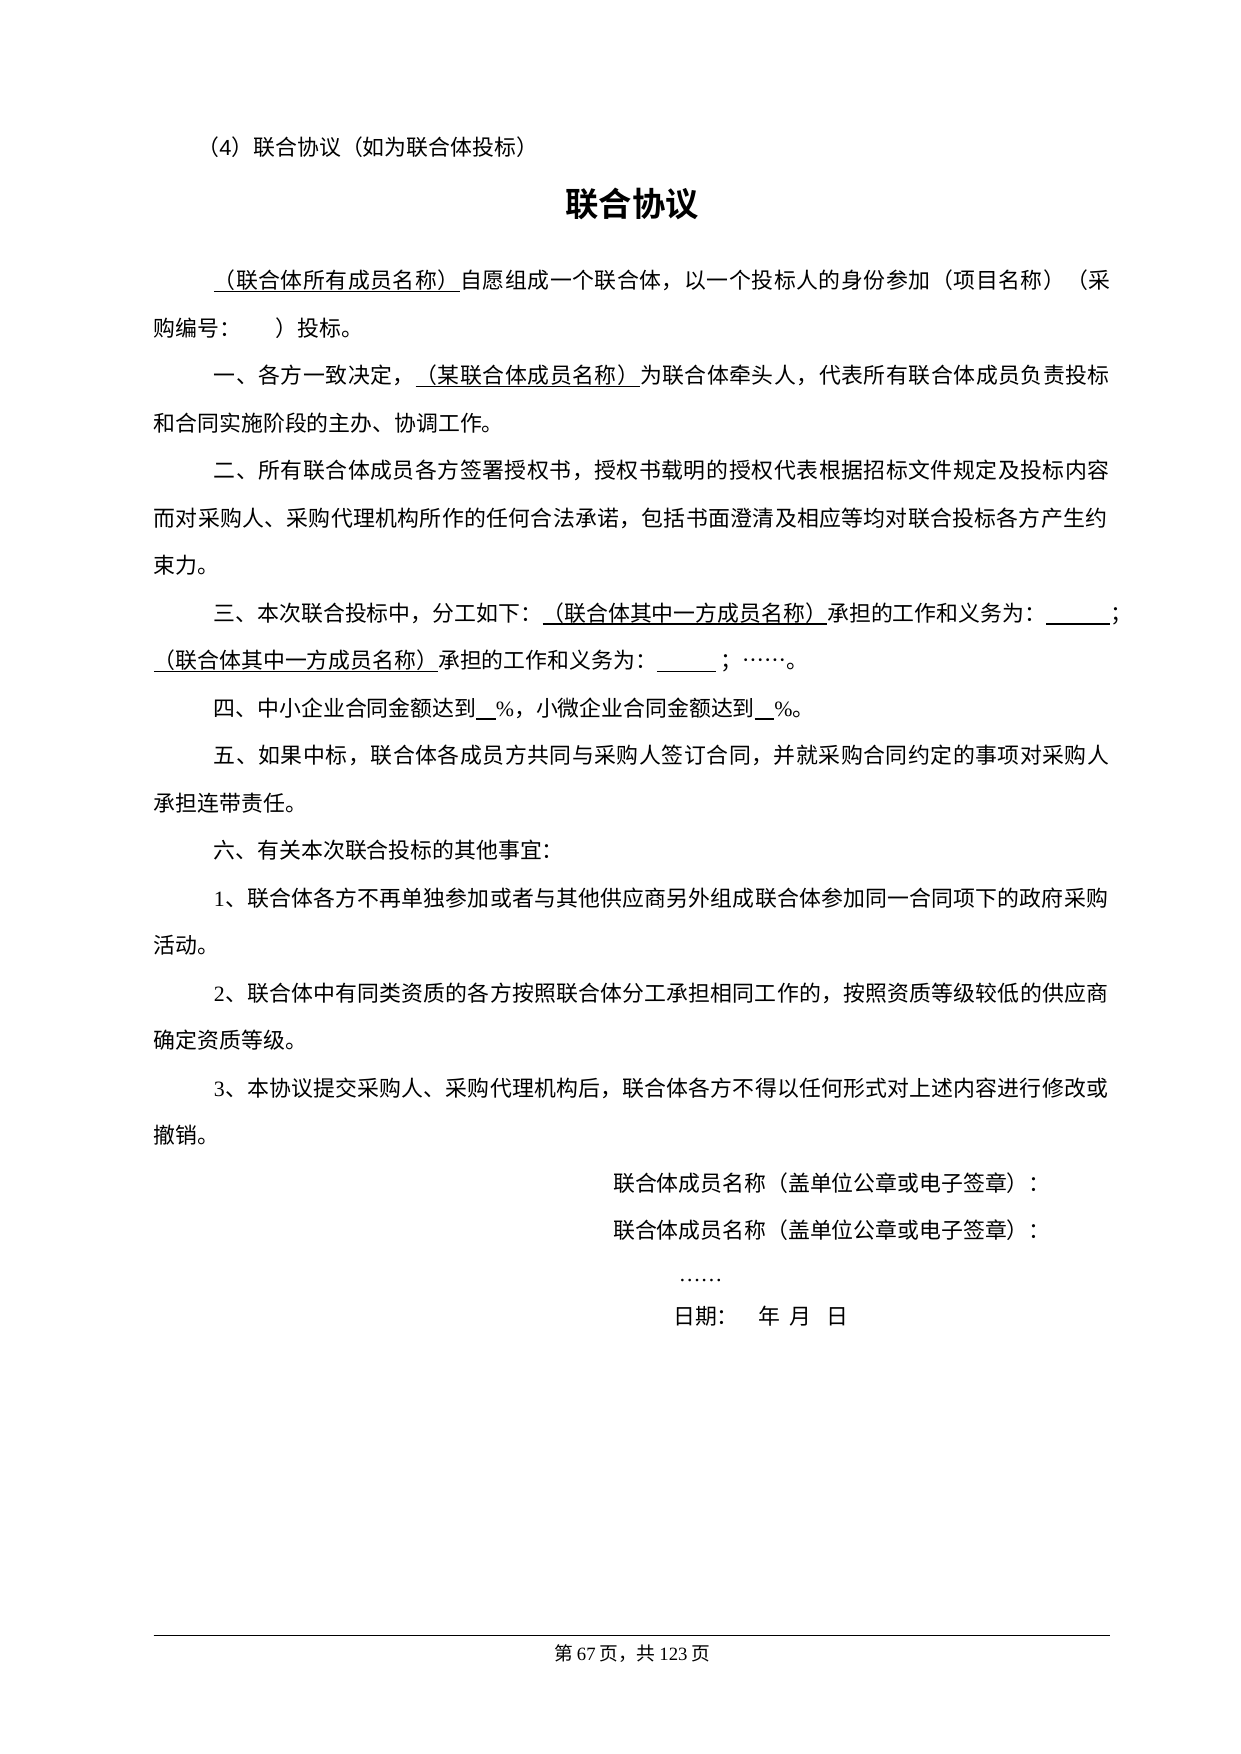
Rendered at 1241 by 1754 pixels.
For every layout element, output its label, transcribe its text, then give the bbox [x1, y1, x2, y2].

text 联合体成员名称（盖单位公章或电子签章）： [153, 1213, 1110, 1245]
text （4）联合协议（如为联合体投标） [153, 130, 1110, 162]
text （联合体所有成员名称）自愿组成一个联合体，以一个投标人的身份参加（项目名称）（采购编号： ）投标。 [153, 263, 1110, 343]
text 联合体成员名称（盖单位公章或电子签章）： [153, 1166, 1110, 1198]
text …… [153, 1261, 1110, 1286]
text 二、所有联合体成员各方签署授权书，授权书载明的授权代表根据招标文件规定及投标内容而对采购人、采购代理机构所作的任何合法承诺，包括书面澄清及相应等均对联合投标各方产生约束力。 [153, 453, 1110, 580]
text 3、本协议提交采购人、采购代理机构后，联合体各方不得以任何形式对上述内容进行修改或撤销。 [153, 1071, 1110, 1150]
text 三、本次联合投标中，分工如下：（联合体其中一方成员名称）承担的工作和义务为： ；（联合体其中一方成员名称）承担的工作和义务为： ；……。 [153, 596, 1110, 675]
text 一、各方一致决定，（某联合体成员名称）为联合体牵头人，代表所有联合体成员负责投标和合同实施阶段的主办、协调工作。 [153, 358, 1110, 438]
text 四、中小企业合同金额达到 %，小微企业合同金额达到 %。 [153, 691, 1110, 723]
text 联合协议 [153, 177, 1110, 226]
text 六、有关本次联合投标的其他事宜： [153, 833, 1110, 865]
text 2、联合体中有同类资质的各方按照联合体分工承担相同工作的，按照资质等级较低的供应商确定资质等级。 [153, 976, 1110, 1055]
text 五、如果中标，联合体各成员方共同与采购人签订合同，并就采购合同约定的事项对采购人承担连带责任。 [153, 738, 1110, 818]
subtitle 日期： 年 月 日 [153, 1299, 1110, 1330]
text 1、联合体各方不再单独参加或者与其他供应商另外组成联合体参加同一合同项下的政府采购活动。 [153, 881, 1110, 960]
